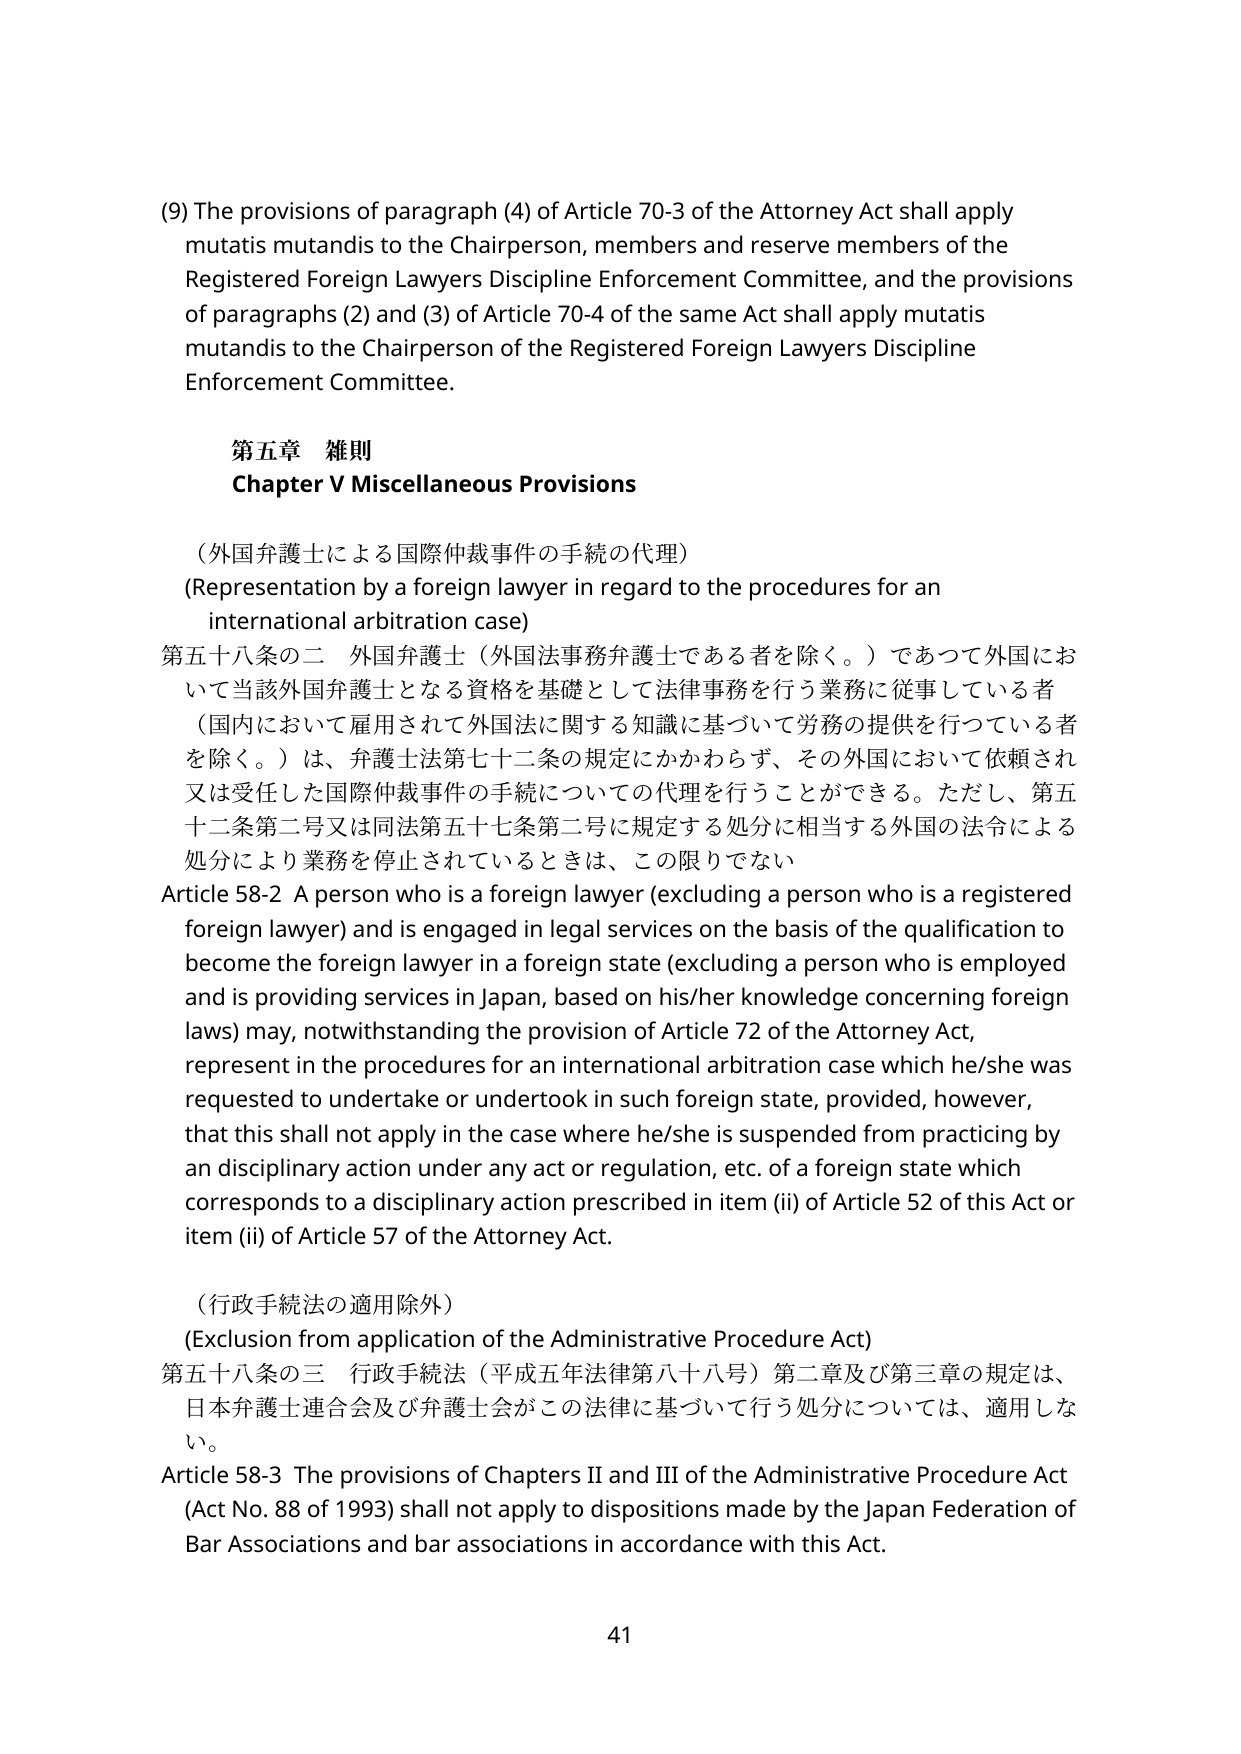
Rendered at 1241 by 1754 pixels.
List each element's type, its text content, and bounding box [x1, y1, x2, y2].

text 第五十八条の三 行政手続法（平成五年法律第八十八号）第二章及び第三章の規定は、日本弁護士連合会及び弁護士会がこの法律に基づいて行う処分については、適用しない。 [161, 1355, 1079, 1458]
text Article 58-3 The provisions of Chapters II and III of the Administrative Procedure Act (Act No. 88 of 1993) shall not apply to dispositions made by the Japan Federation of Bar Associations and bar associations in accordance with this Act. [161, 1458, 1079, 1560]
text Article 58-2 A person who is a foreign lawyer (excluding a person who is a registered foreign lawyer) and is engaged in legal services on the basis of the qualification to become the foreign lawyer in a foreign state (excluding a person who is employed and is providing services in Japan, based on his/her knowledge concerning foreign laws) may, notwithstanding the provision of Article 72 of the Attorney Act, represent in the procedures for an international arbitration case which he/she was requested to undertake or undertook in such foreign state, provided, however, that this shall not apply in the case where he/she is suspended from practicing by an disciplinary action under any act or regulation, etc. of a foreign state which corresponds to a disciplinary action prescribed in item (ii) of Article 52 of this Act or item (ii) of Article 57 of the Attorney Act. [161, 877, 1079, 1253]
text （外国弁護士による国際仲裁事件の手続の代理） [184, 535, 1079, 569]
text (Representation by a foreign lawyer in regard to the procedures for an international arbitration case) [184, 569, 1079, 638]
text (Exclusion from application of the Administrative Procedure Act) [184, 1321, 1079, 1355]
text 第五章 雑則 [230, 433, 1079, 467]
text （行政手続法の適用除外） [184, 1287, 1079, 1321]
text 第五十八条の二 外国弁護士（外国法事務弁護士である者を除く。）であつて外国において当該外国弁護士となる資格を基礎として法律事務を行う業務に従事している者（国内において雇用されて外国法に関する知識に基づいて労務の提供を行つている者を除く。）は、弁護士法第七十二条の規定にかかわらず、その外国において依頼され又は受任した国際仲裁事件の手続についての代理を行うことができる。ただし、第五十二条第二号又は同法第五十七条第二号に規定する処分に相当する外国の法令による処分により業務を停止されているときは、この限りでない [161, 638, 1079, 877]
text Chapter V Miscellaneous Provisions [230, 467, 1079, 501]
text (9) The provisions of paragraph (4) of Article 70-3 of the Attorney Act shall apply mutatis mutandis to the Chairperson, members and reserve members of the Registered Foreign Lawyers Discipline Enforcement Committee, and the provisions of paragraphs (2) and (3) of Article 70-4 of the same Act shall apply mutatis mutandis to the Chairperson of the Registered Foreign Lawyers Discipline Enforcement Committee. [161, 194, 1079, 399]
